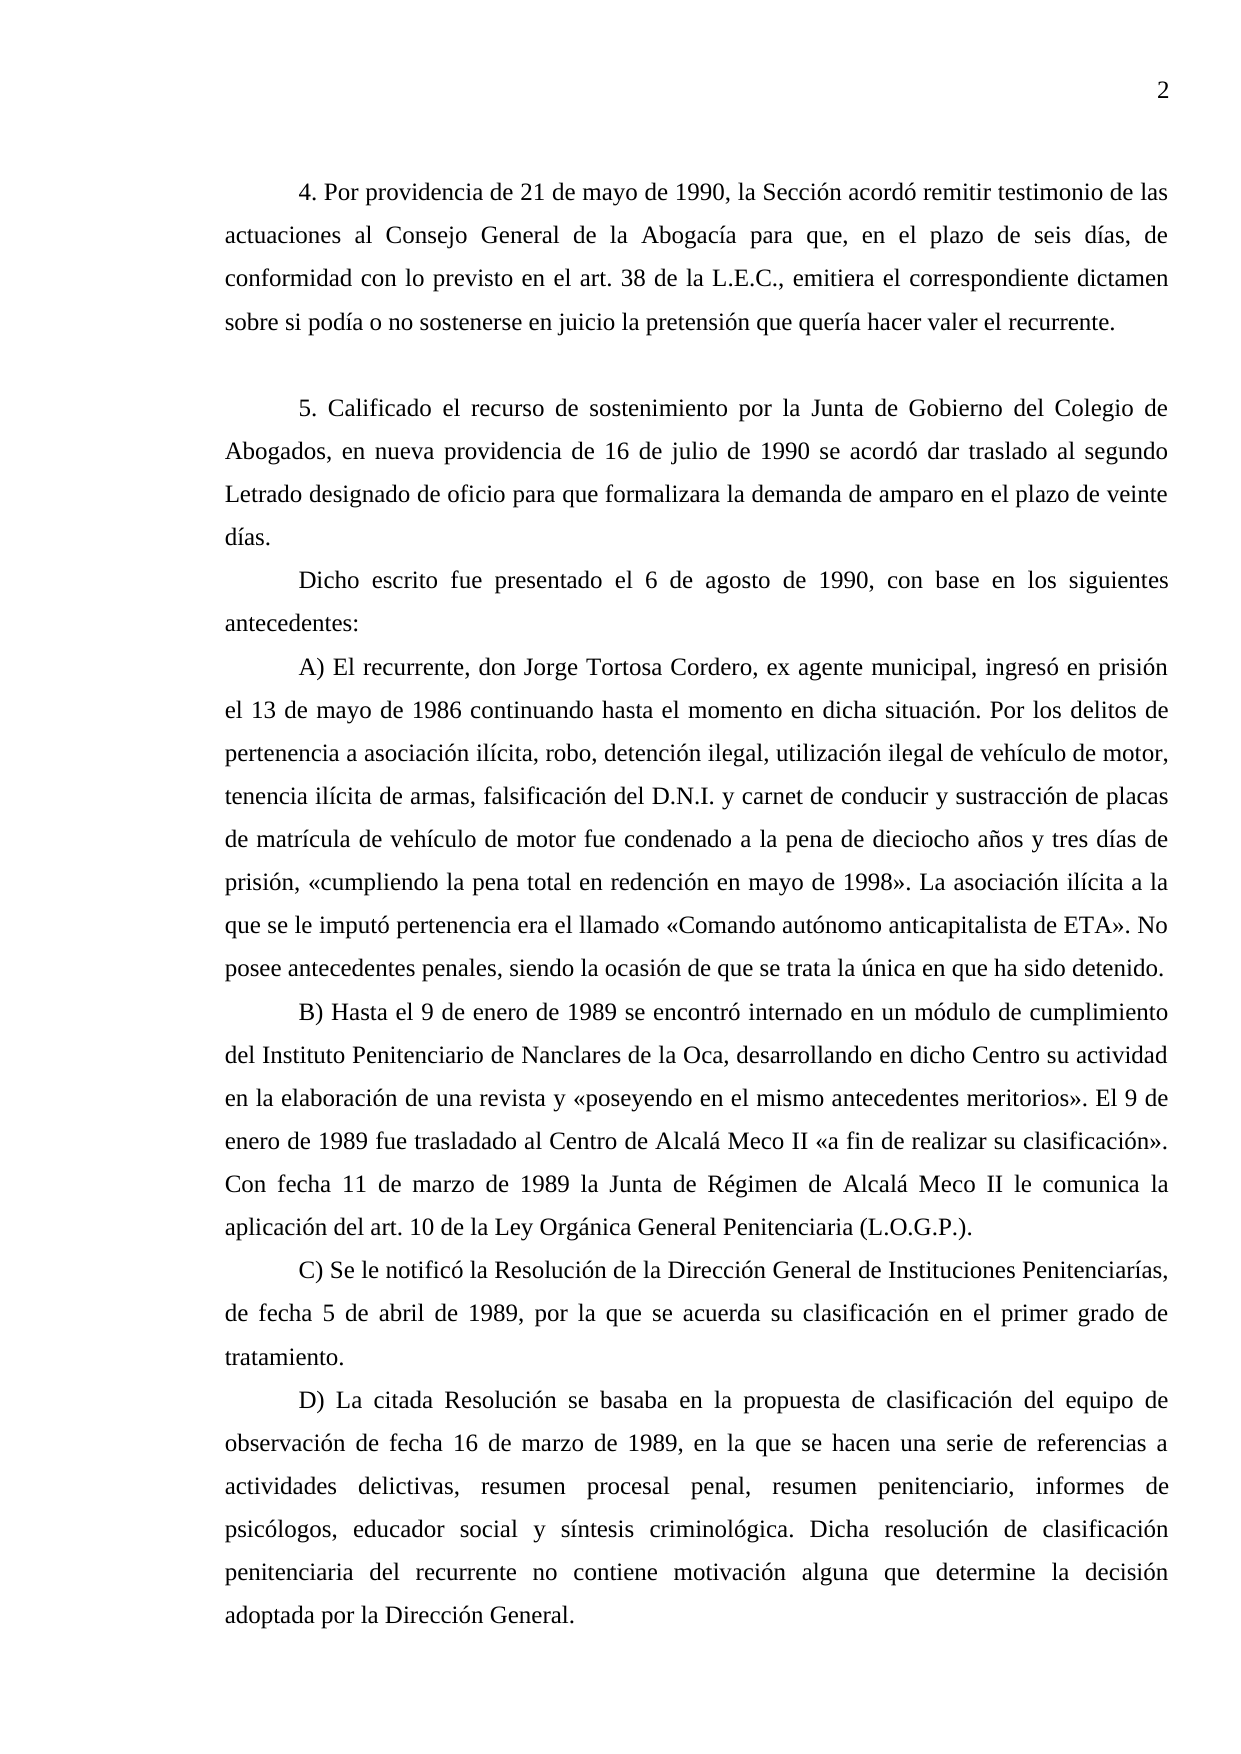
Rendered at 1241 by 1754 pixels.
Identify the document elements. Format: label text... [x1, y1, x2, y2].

text B) Hasta el 9 de enero de 1989 se encontró internado en un módulo de cumplimiento del Instituto Penitenciario de Nanclares de la Oca, desarrollando en dicho Centro su actividad en la elaboración de una revista y «poseyendo en el mismo antecedentes meritorios». El 9 de enero de 1989 fue trasladado al Centro de Alcalá Meco II «a fin de realizar su clasificación». Con fecha 11 de marzo de 1989 la Junta de Régimen de Alcalá Meco II le comunica la aplicación del art. 10 de la Ley Orgánica General Penitenciaria (L.O.G.P.). [224, 997, 1169, 1241]
text C) Se le notificó la Resolución de la Dirección General de Instituciones Penitenciarías, de fecha 5 de abril de 1989, por la que se acuerda su clasificación en el primer grado de tratamiento. [224, 1255, 1169, 1370]
text Dicho escrito fue presentado el 6 de agosto de 1990, con base en los siguientes antecedentes: [224, 565, 1169, 637]
text 4. Por providencia de 21 de mayo de 1990, la Sección acordó remitir testimonio de las actuaciones al Consejo General de la Abogacía para que, en el plazo de seis días, de conformidad con lo previsto en el art. 38 de la L.E.C., emitiera el correspondiente dictamen sobre si podía o no sostenerse en juicio la pretensión que quería hacer valer el recurrente. [224, 177, 1169, 335]
text 5. Calificado el recurso de sostenimiento por la Junta de Gobierno del Colegio de Abogados, en nueva providencia de 16 de julio de 1990 se acordó dar traslado al segundo Letrado designado de oficio para que formalizara la demanda de amparo en el plazo de veinte días. [224, 393, 1169, 551]
text D) La citada Resolución se basaba en la propuesta de clasificación del equipo de observación de fecha 16 de marzo de 1989, en la que se hacen una serie de referencias a actividades delictivas, resumen procesal penal, resumen penitenciario, informes de psicólogos, educador social y síntesis criminológica. Dicha resolución de clasificación penitenciaria del recurrente no contiene motivación alguna que determine la decisión adoptada por la Dirección General. [224, 1385, 1169, 1629]
text A) El recurrente, don Jorge Tortosa Cordero, ex agente municipal, ingresó en prisión el 13 de mayo de 1986 continuando hasta el momento en dicha situación. Por los delitos de pertenencia a asociación ilícita, robo, detención ilegal, utilización ilegal de vehículo de motor, tenencia ilícita de armas, falsificación del D.N.I. y carnet de conducir y sustracción de placas de matrícula de vehículo de motor fue condenado a la pena de dieciocho años y tres días de prisión, «cumpliendo la pena total en redención en mayo de 1998». La asociación ilícita a la que se le imputó pertenencia era el llamado «Comando autónomo anticapitalista de ETA». No posee antecedentes penales, siendo la ocasión de que se trata la única en que ha sido detenido. [224, 652, 1169, 982]
